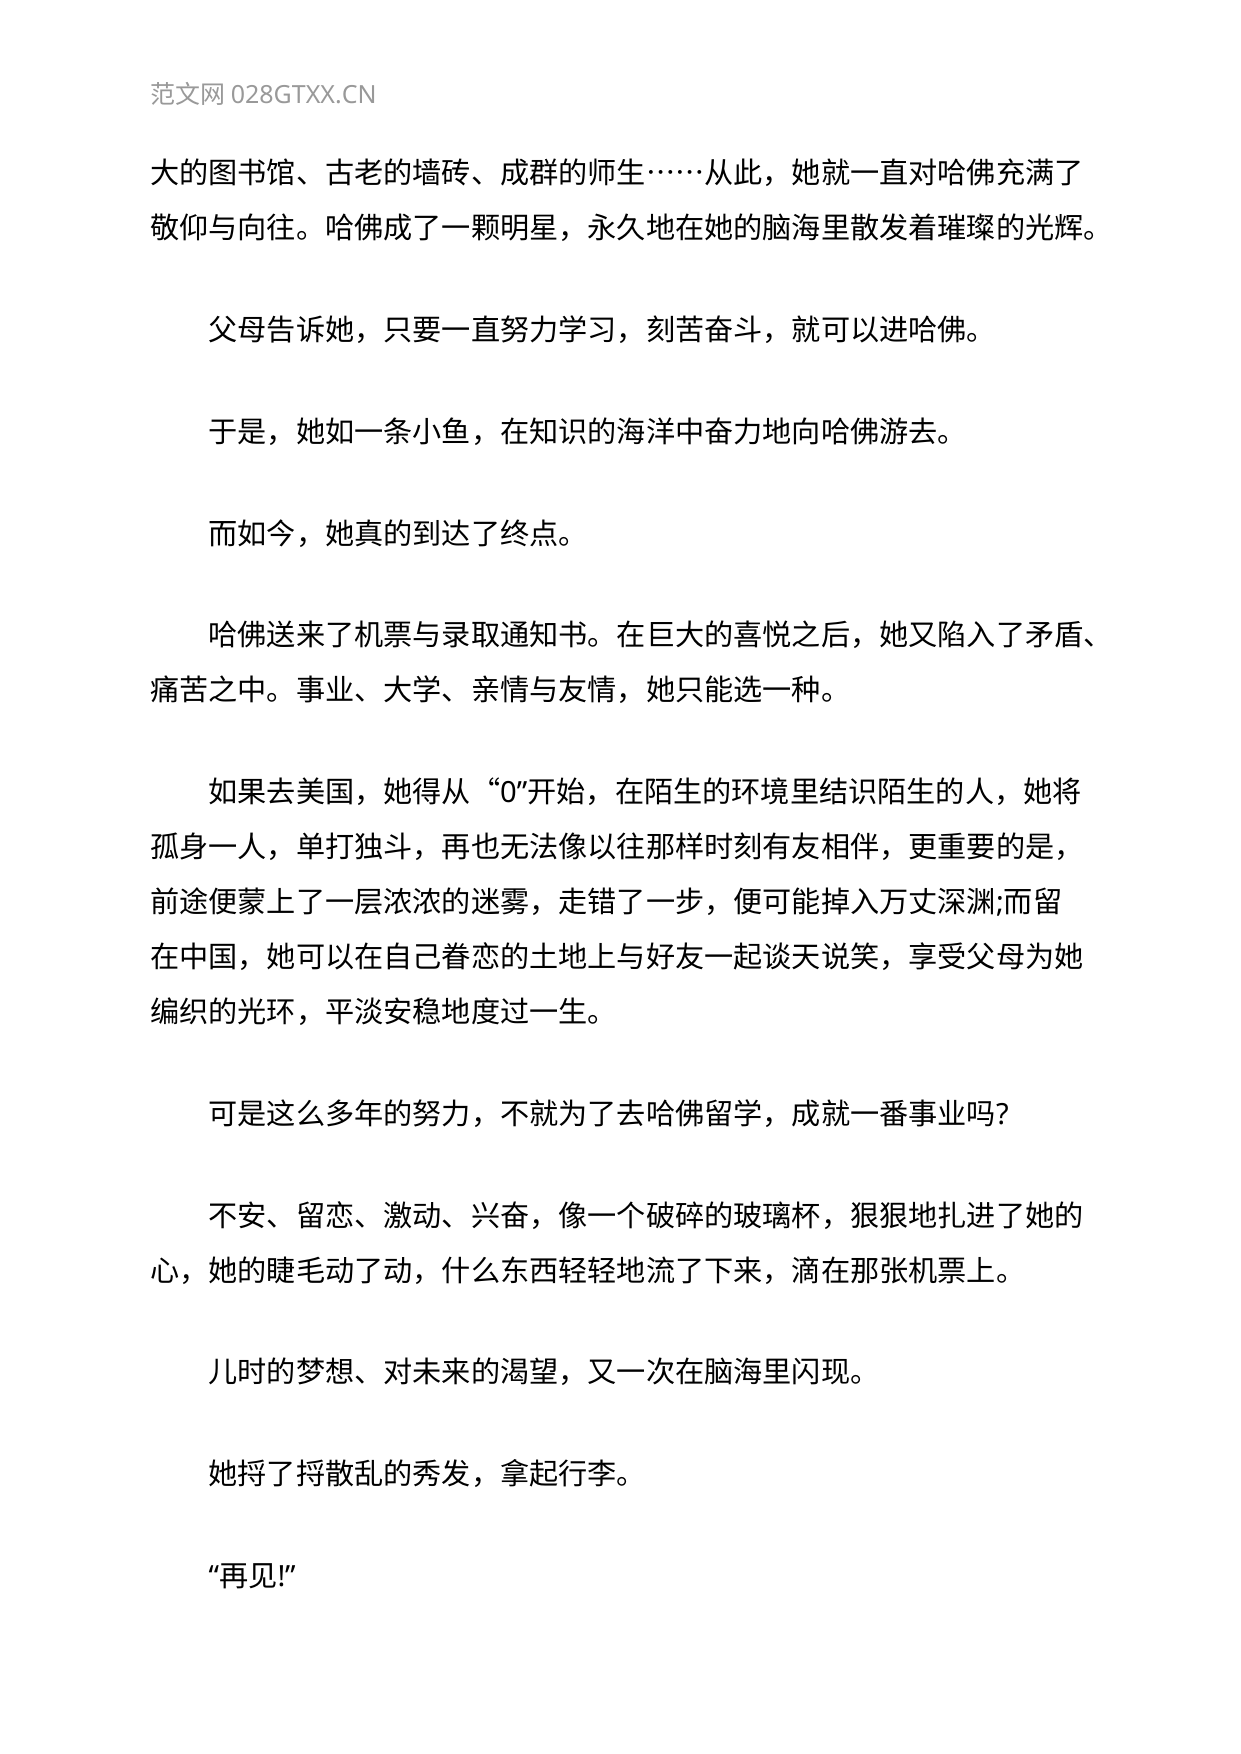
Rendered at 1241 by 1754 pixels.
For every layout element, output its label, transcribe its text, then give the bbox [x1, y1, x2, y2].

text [150, 150, 1090, 247]
text 于是，她如一条小鱼，在知识的海洋中奋力地向哈佛游去。 [150, 408, 1090, 451]
text 可是这么多年的努力，不就为了去哈佛留学，成就一番事业吗? [150, 1090, 1090, 1133]
text 如果去美国，她得从“0”开始，在陌生的环境里结识陌生的人，她将孤身一人，单打独斗，再也无法像以往那样时刻有友相伴，更重要的是，前途便蒙上了一层浓浓的迷雾，走错了一步，便可能掉入万丈深渊;而留在中国，她可以在自己眷恋的土地上与好友一起谈天说笑，享受父母为她编织的光环，平淡安稳地度过一生。 [150, 769, 1090, 1031]
text 哈佛送来了机票与录取通知书。在巨大的喜悦之后，她又陷入了矛盾、痛苦之中。事业、大学、亲情与友情，她只能选一种。 [150, 612, 1090, 709]
text 她捋了捋散乱的秀发，拿起行李。 [150, 1451, 1090, 1493]
text 而如今，她真的到达了终点。 [150, 510, 1090, 552]
text 不安、留恋、激动、兴奋，像一个破碎的玻璃杯，狠狠地扎进了她的心，她的睫毛动了动，什么东西轻轻地流了下来，滴在那张机票上。 [150, 1192, 1090, 1289]
text “再见!” [150, 1552, 1090, 1595]
text 儿时的梦想、对未来的渴望，又一次在脑海里闪现。 [150, 1349, 1090, 1391]
text 父母告诉她，只要一直努力学习，刻苦奋斗，就可以进哈佛。 [150, 307, 1090, 349]
